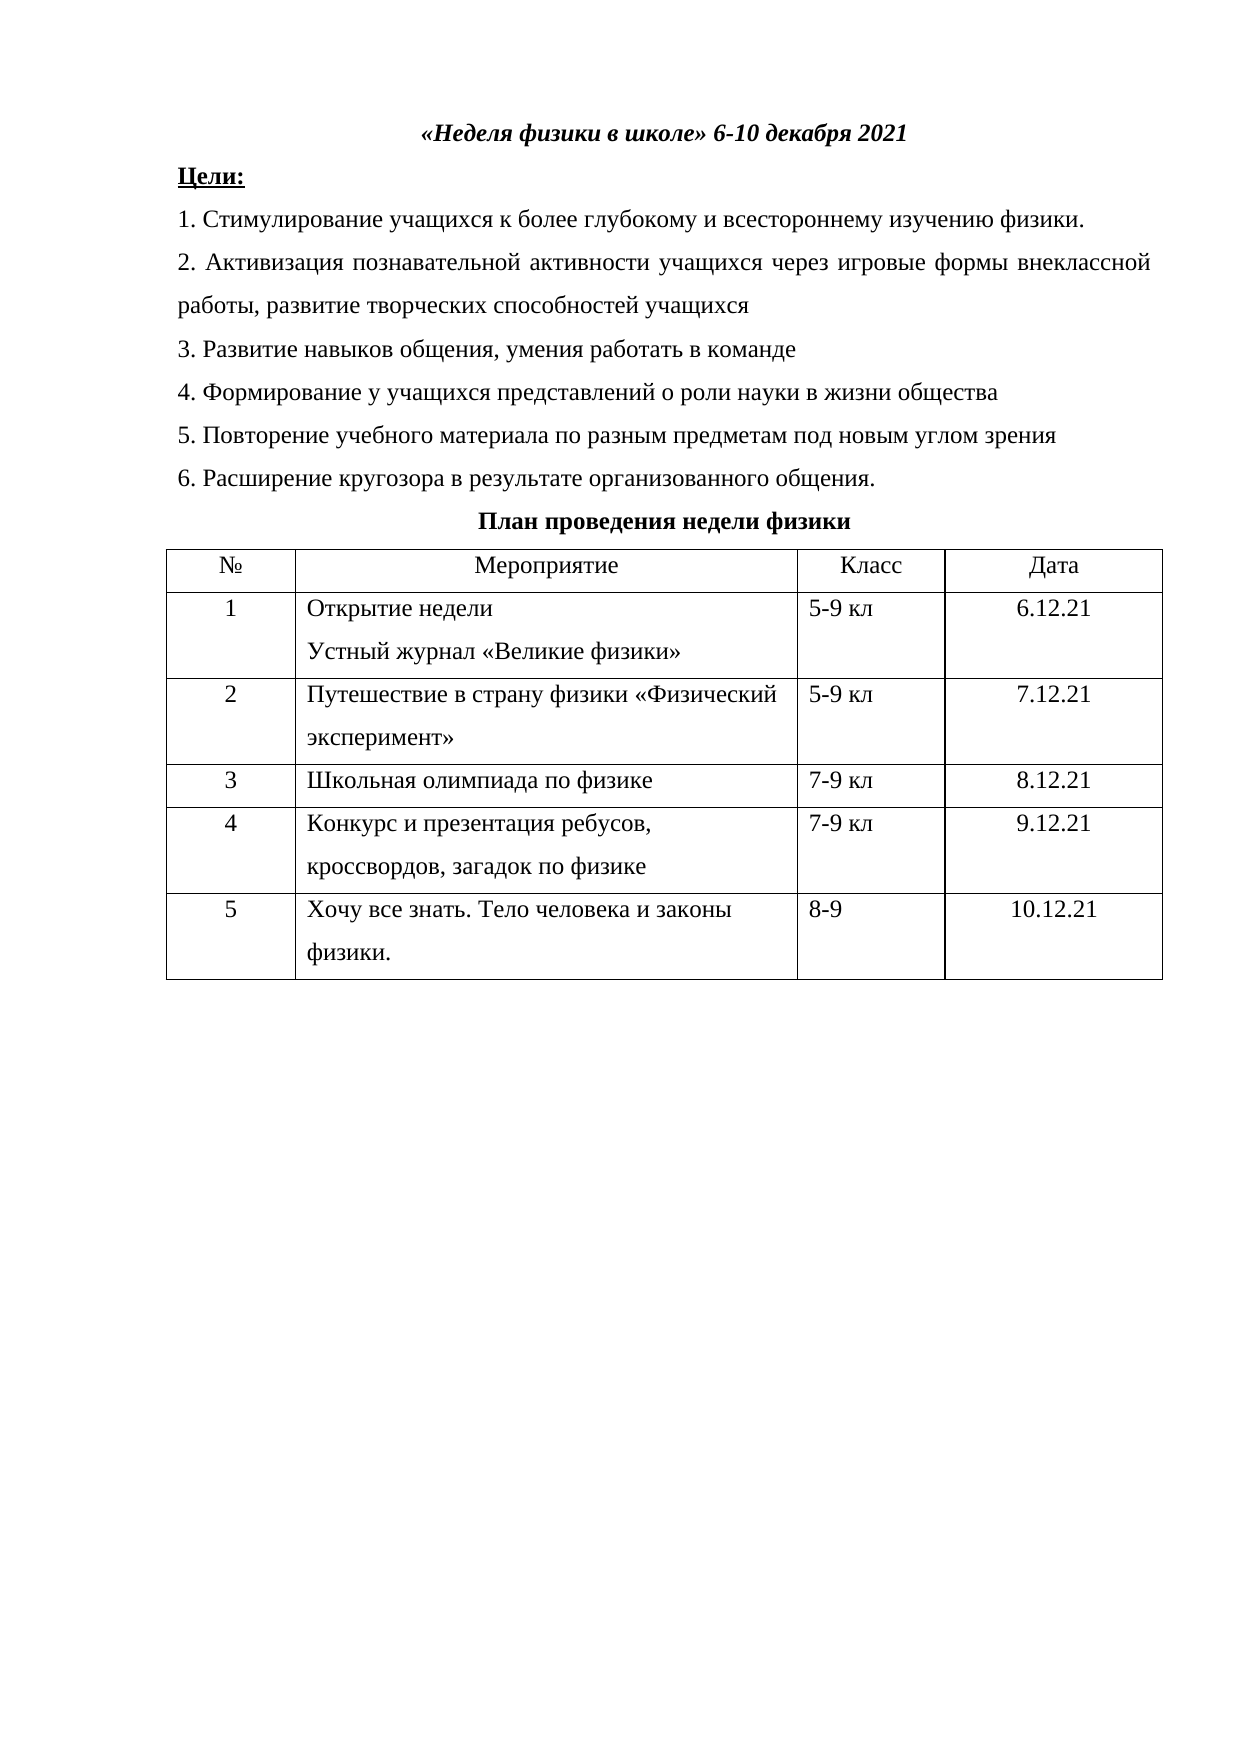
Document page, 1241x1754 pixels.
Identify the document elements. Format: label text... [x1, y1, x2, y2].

table_cell Путешествие в страну физики «Физический эксперимент» [296, 679, 797, 764]
table_cell 8.12.21 [946, 765, 1162, 807]
text 2. Активизация познавательной активности учащихся через игровые формы внеклассной работы, развитие творческих способностей учащихся [177, 247, 1152, 319]
table_cell 4 [167, 808, 295, 893]
table_cell 5 [167, 894, 295, 979]
table_cell 7-9 кл [798, 808, 944, 893]
text 1. Стимулирование учащихся к более глубокому и всестороннему изучению физики. [177, 204, 1152, 233]
table_header Класс [798, 550, 944, 592]
table_header № [167, 550, 295, 592]
table_cell 1 [167, 593, 295, 678]
table_cell 5-9 кл [798, 679, 944, 764]
text 3. Развитие навыков общения, умения работать в команде [177, 334, 1152, 362]
text План проведения недели физики [177, 506, 1152, 535]
table_header Дата [946, 550, 1162, 592]
text Цели: [177, 161, 1152, 190]
table_cell 2 [167, 679, 295, 764]
table_cell 7.12.21 [946, 679, 1162, 764]
table_cell 8-9 [798, 894, 944, 979]
table_cell Конкурс и презентация ребусов, кроссвордов, загадок по физике [296, 808, 797, 893]
text 5. Повторение учебного материала по разным предметам под новым углом зрения [177, 420, 1152, 449]
table_cell Хочу все знать. Тело человека и законы физики. [296, 894, 797, 979]
table_cell 6.12.21 [946, 593, 1162, 678]
text «Неделя физики в школе» 6-10 декабря 2021 [177, 118, 1152, 147]
table_cell Школьная олимпиада по физике [296, 765, 797, 807]
table_cell Открытие недели Устный журнал «Великие физики» [296, 593, 797, 678]
text 4. Формирование у учащихся представлений о роли науки в жизни общества [177, 377, 1152, 406]
table_cell 10.12.21 [946, 894, 1162, 979]
table_header Мероприятие [296, 550, 797, 592]
text 6. Расширение кругозора в результате организованного общения. [177, 463, 1152, 492]
table_cell 5-9 кл [798, 593, 944, 678]
table_cell 9.12.21 [946, 808, 1162, 893]
table_cell 3 [167, 765, 295, 807]
table_cell 7-9 кл [798, 765, 944, 807]
